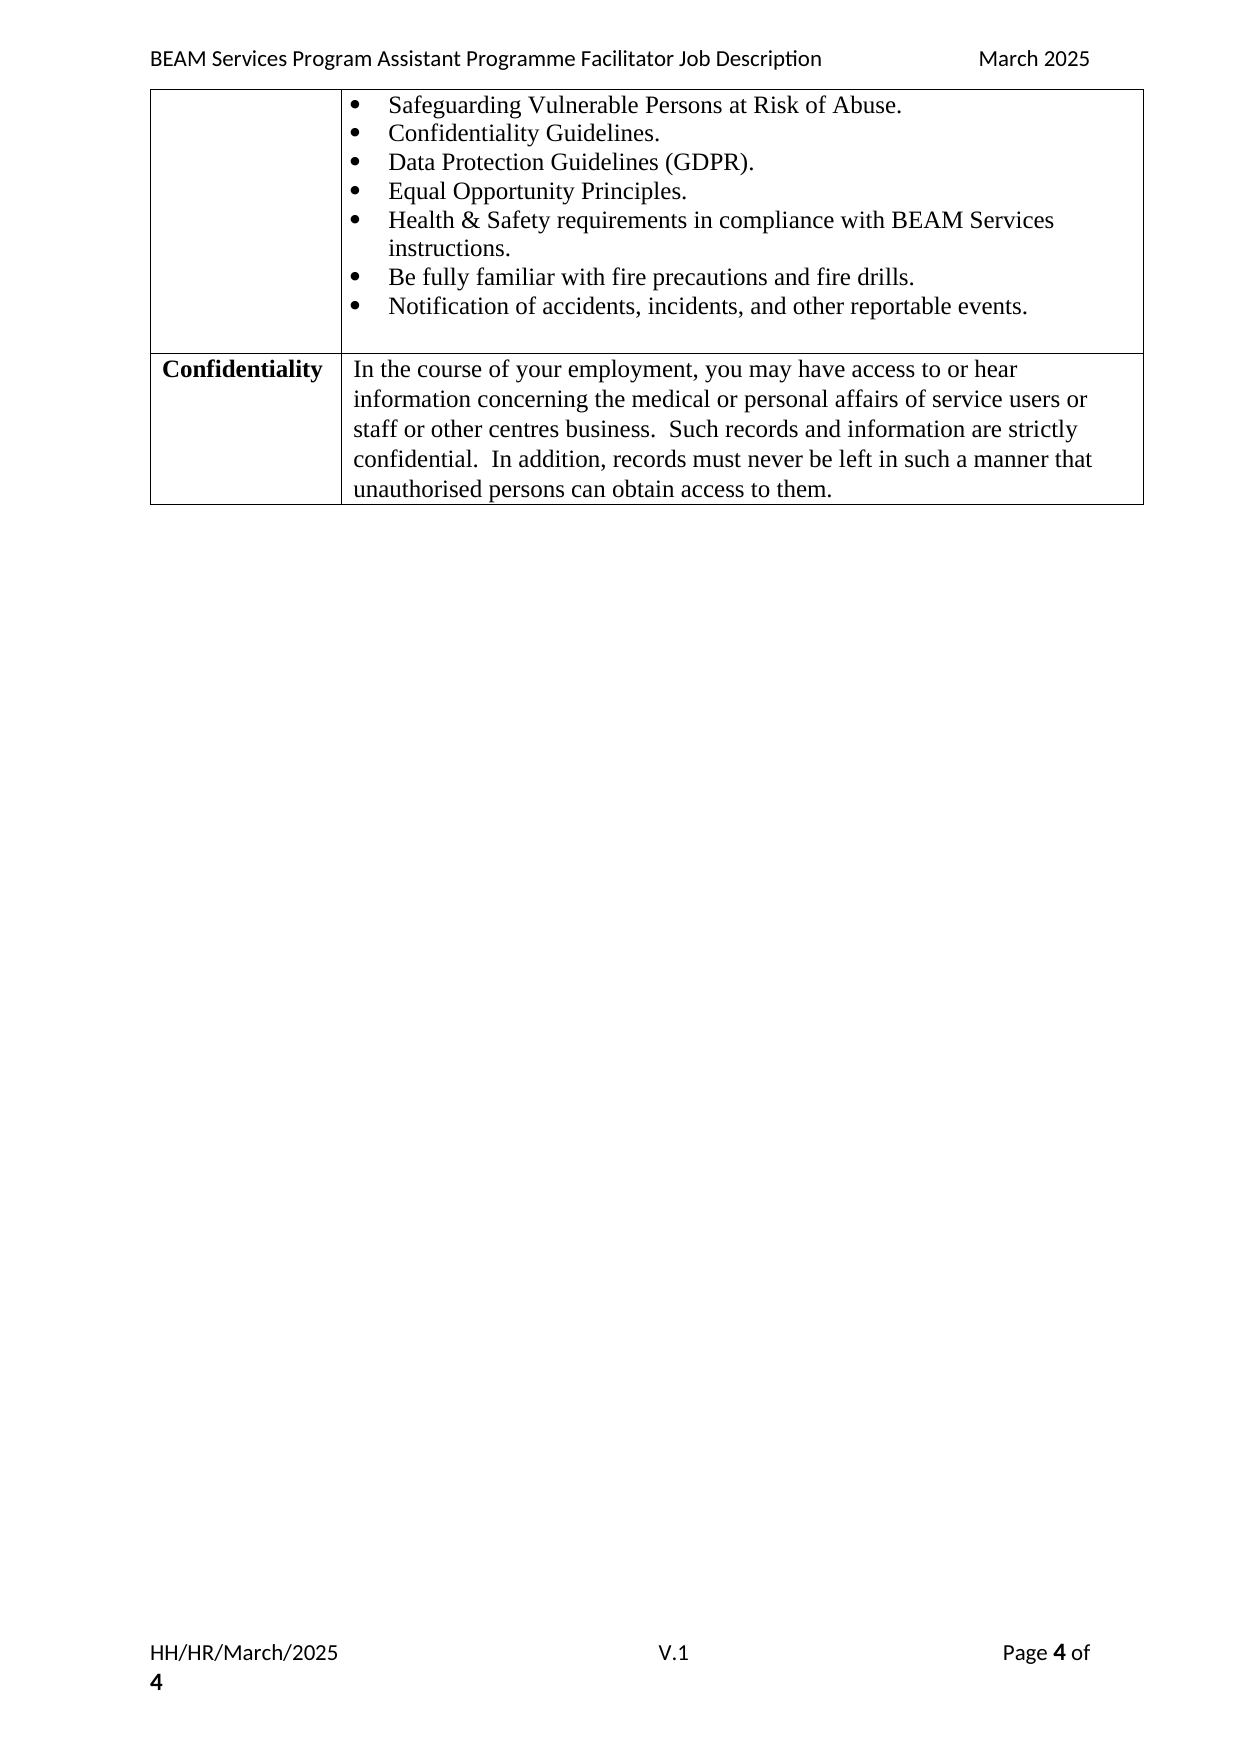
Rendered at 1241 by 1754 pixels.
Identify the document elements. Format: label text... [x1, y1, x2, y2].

table_cell Confidentiality [151, 354, 341, 504]
table_cell In the course of your employment, you may have access to or hear information concerning the medical or personal affairs of service users or staff or other centres business. Such records and information are strictly confidential. In addition, records must never be left in such a manner that unauthorised persons can obtain access to them. [342, 354, 1143, 504]
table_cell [151, 90, 341, 353]
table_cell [342, 90, 1143, 353]
